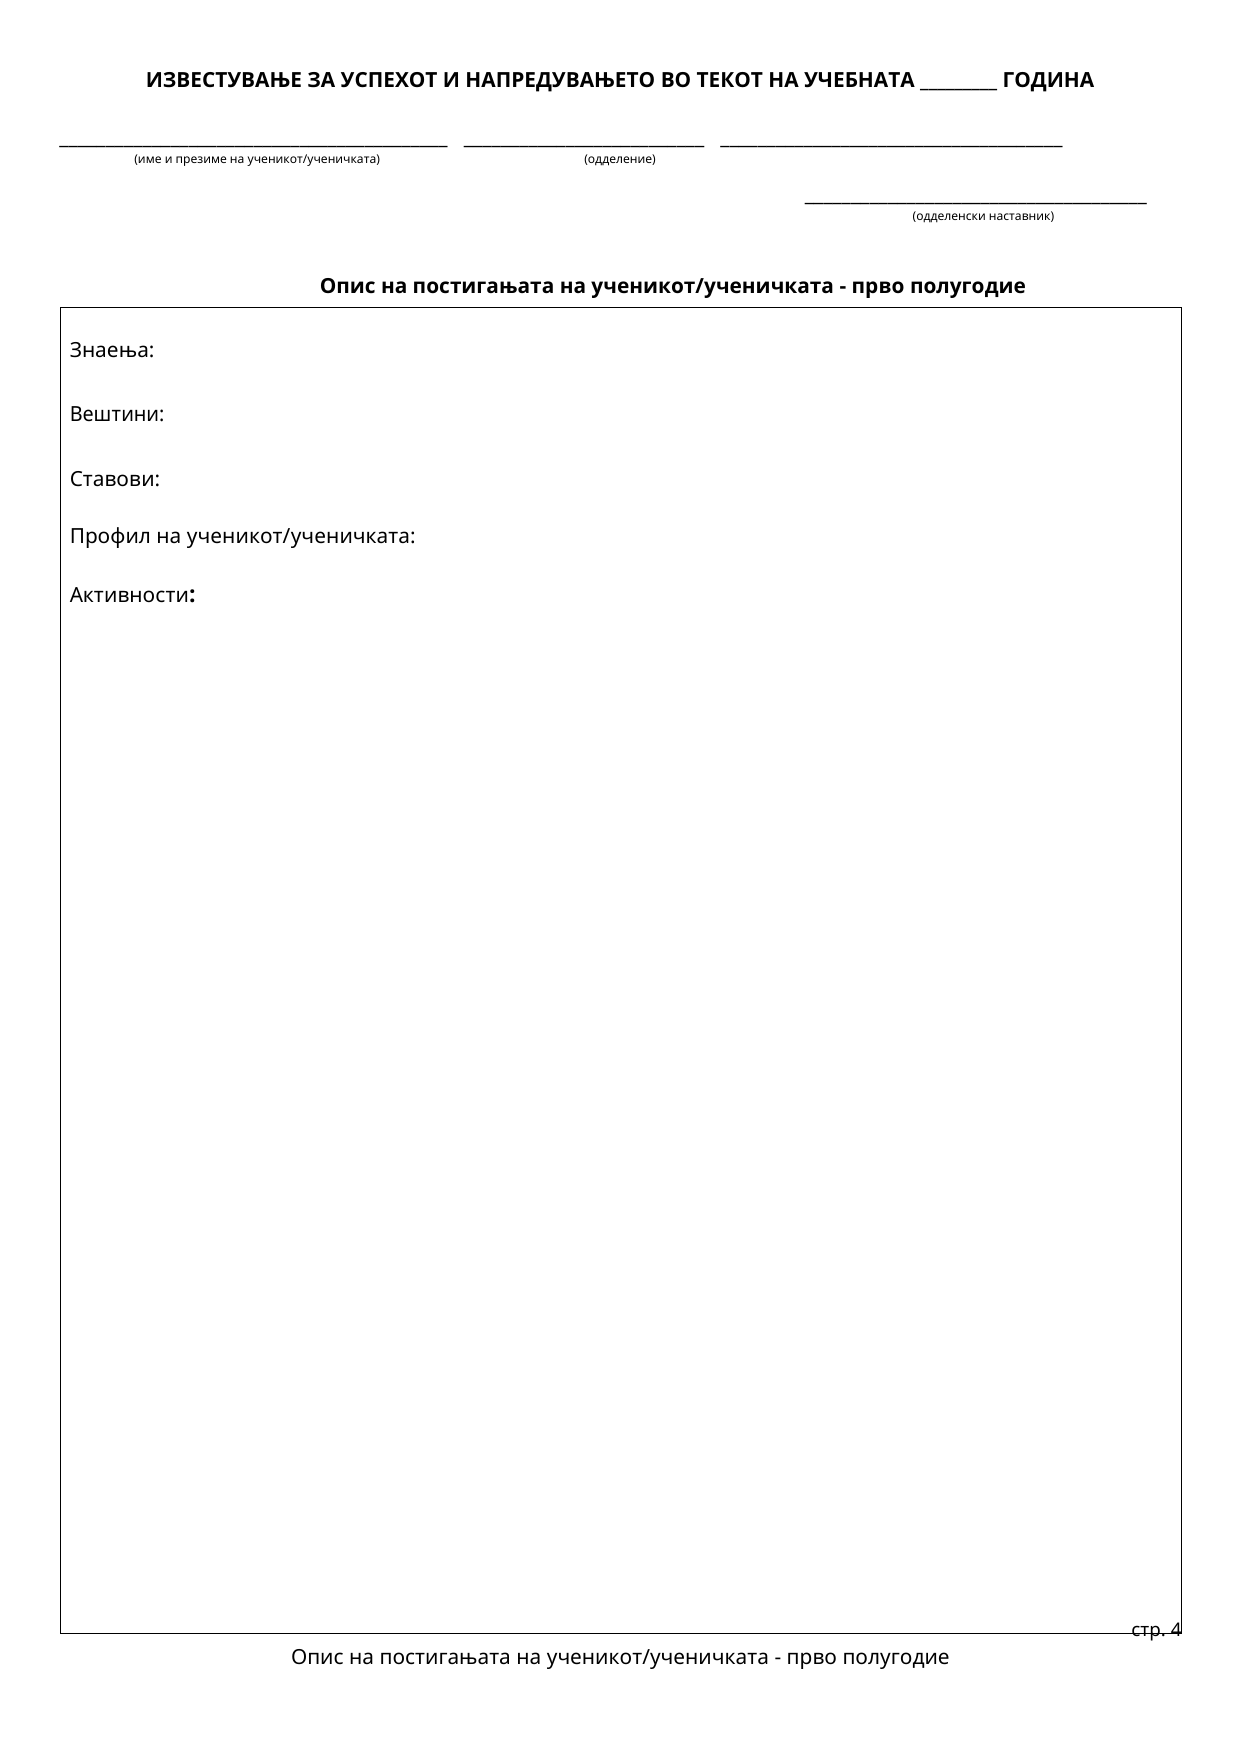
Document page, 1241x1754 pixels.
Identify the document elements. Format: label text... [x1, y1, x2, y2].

text Опис на постигањата на ученикот/ученичката - прво полугодие [59, 1642, 1181, 1671]
text Ставови: [69, 464, 436, 492]
text ИЗВЕСТУВАЊЕ ЗА УСПЕХОТ И НАПРЕДУВАЊЕТО ВО ТЕКОТ НА УЧЕБНАТА _________ ГОДИНА [59, 65, 1181, 93]
text _____________________________________ [734, 179, 1181, 207]
text (име и презиме на ученикот/ученичката) (одделение) [59, 150, 1181, 179]
text Знаења: [69, 335, 436, 363]
text Активности: [69, 578, 699, 609]
text (одделенски наставник) [884, 207, 1181, 236]
text Вештини: [69, 399, 436, 428]
text стр. 4 [59, 1617, 1181, 1642]
text Профил на ученикот/ученичката: [69, 521, 699, 549]
subtitle Опис на постигањата на ученикот/ученичката - прво полугодие [164, 272, 1181, 300]
text __________________________________________ __________________________ _____________________________________ [59, 122, 1181, 150]
